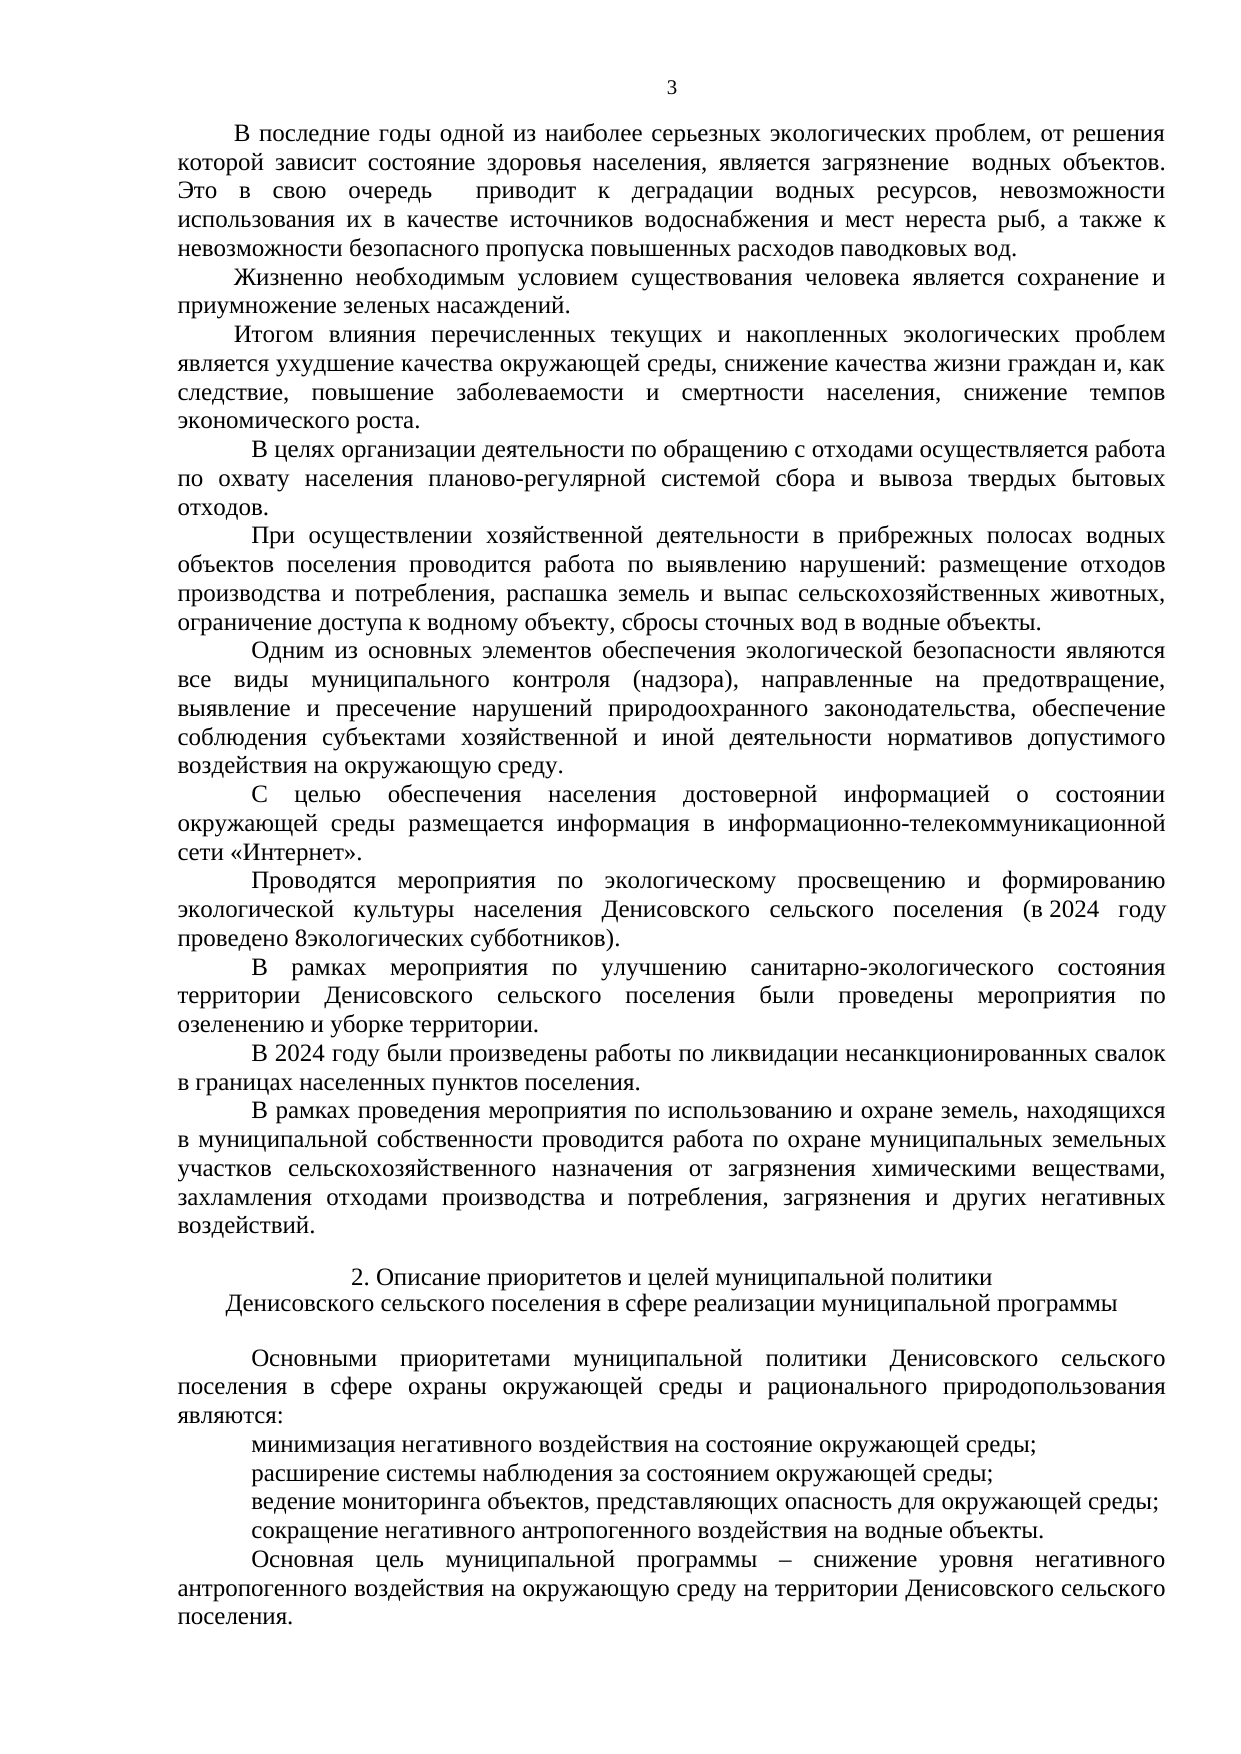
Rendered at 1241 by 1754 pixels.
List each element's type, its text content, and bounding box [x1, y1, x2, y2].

text В 2024 году были произведены работы по ликвидации несанкционированных свалок в границах населенных пунктов поселения. [177, 1038, 1166, 1096]
text В рамках мероприятия по улучшению санитарно-экологического состояния территории Денисовского сельского поселения были проведены мероприятия по озеленению и уборке территории. [177, 952, 1166, 1038]
text В рамках проведения мероприятия по использованию и охране земель, находящихся в муниципальной собственности проводится работа по охране муниципальных земельных участков сельскохозяйственного назначения от загрязнения химическими веществами, захламления отходами производства и потребления, загрязнения и других негативных воздействий. [177, 1096, 1166, 1239]
text В целях организации деятельности по обращению с отходами осуществляется работа по охвату населения планово-регулярной системой сбора и вывоза твердых бытовых отходов. [177, 434, 1166, 521]
text сокращение негативного антропогенного воздействия на водные объекты. [177, 1515, 1166, 1544]
text Одним из основных элементов обеспечения экологической безопасности являются все виды муниципального контроля (надзора), направленные на предотвращение, выявление и пресечение нарушений природоохранного законодательства, обеспечение соблюдения субъектами хозяйственной и иной деятельности нормативов допустимого воздействия на окружающую среду. [177, 636, 1166, 779]
text расширение системы наблюдения за состоянием окружающей среды; [177, 1458, 1166, 1486]
text Проводятся мероприятия по экологическому просвещению и формированию экологической культуры населения Денисовского сельского поселения (в 2024 году проведено 8экологических субботников). [177, 866, 1166, 952]
text Основная цель муниципальной программы – снижение уровня негативного антропогенного воздействия на окружающую среду на территории Денисовского сельского поселения. [177, 1544, 1166, 1630]
text Итогом влияния перечисленных текущих и накопленных экологических проблем является ухудшение качества окружающей среды, снижение качества жизни граждан и, как следствие, повышение заболеваемости и смертности населения, снижение темпов экономического роста. [177, 319, 1166, 434]
text Денисовского сельского поселения в сфере реализации муниципальной программы [177, 1291, 1166, 1317]
text С целью обеспечения населения достоверной информацией о состоянии окружающей среды размещается информация в информационно-телекоммуникационной сети «Интернет». [177, 779, 1166, 866]
text ведение мониторинга объектов, представляющих опасность для окружающей среды; [177, 1486, 1166, 1515]
text Основными приоритетами муниципальной политики Денисовского сельского поселения в сфере охраны окружающей среды и рационального природопользования являются: [177, 1343, 1166, 1429]
text Жизненно необходимым условием существования человека является сохранение и приумножение зеленых насаждений. [177, 262, 1166, 319]
text В последние годы одной из наиболее серьезных экологических проблем, от решения которой зависит состояние здоровья населения, является загрязнение водных объектов. Это в свою очередь приводит к деградации водных ресурсов, невозможности использования их в качестве источников водоснабжения и мест нереста рыб, а также к невозможности безопасного пропуска повышенных расходов паводковых вод. [177, 118, 1166, 262]
text минимизация негативного воздействия на состояние окружающей среды; [177, 1429, 1166, 1458]
text 2. Описание приоритетов и целей муниципальной политики [177, 1265, 1166, 1291]
text При осуществлении хозяйственной деятельности в прибрежных полосах водных объектов поселения проводится работа по выявлению нарушений: размещение отходов производства и потребления, распашка земель и выпас сельскохозяйственных животных, ограничение доступа к водному объекту, сбросы сточных вод в водные объекты. [177, 521, 1166, 636]
